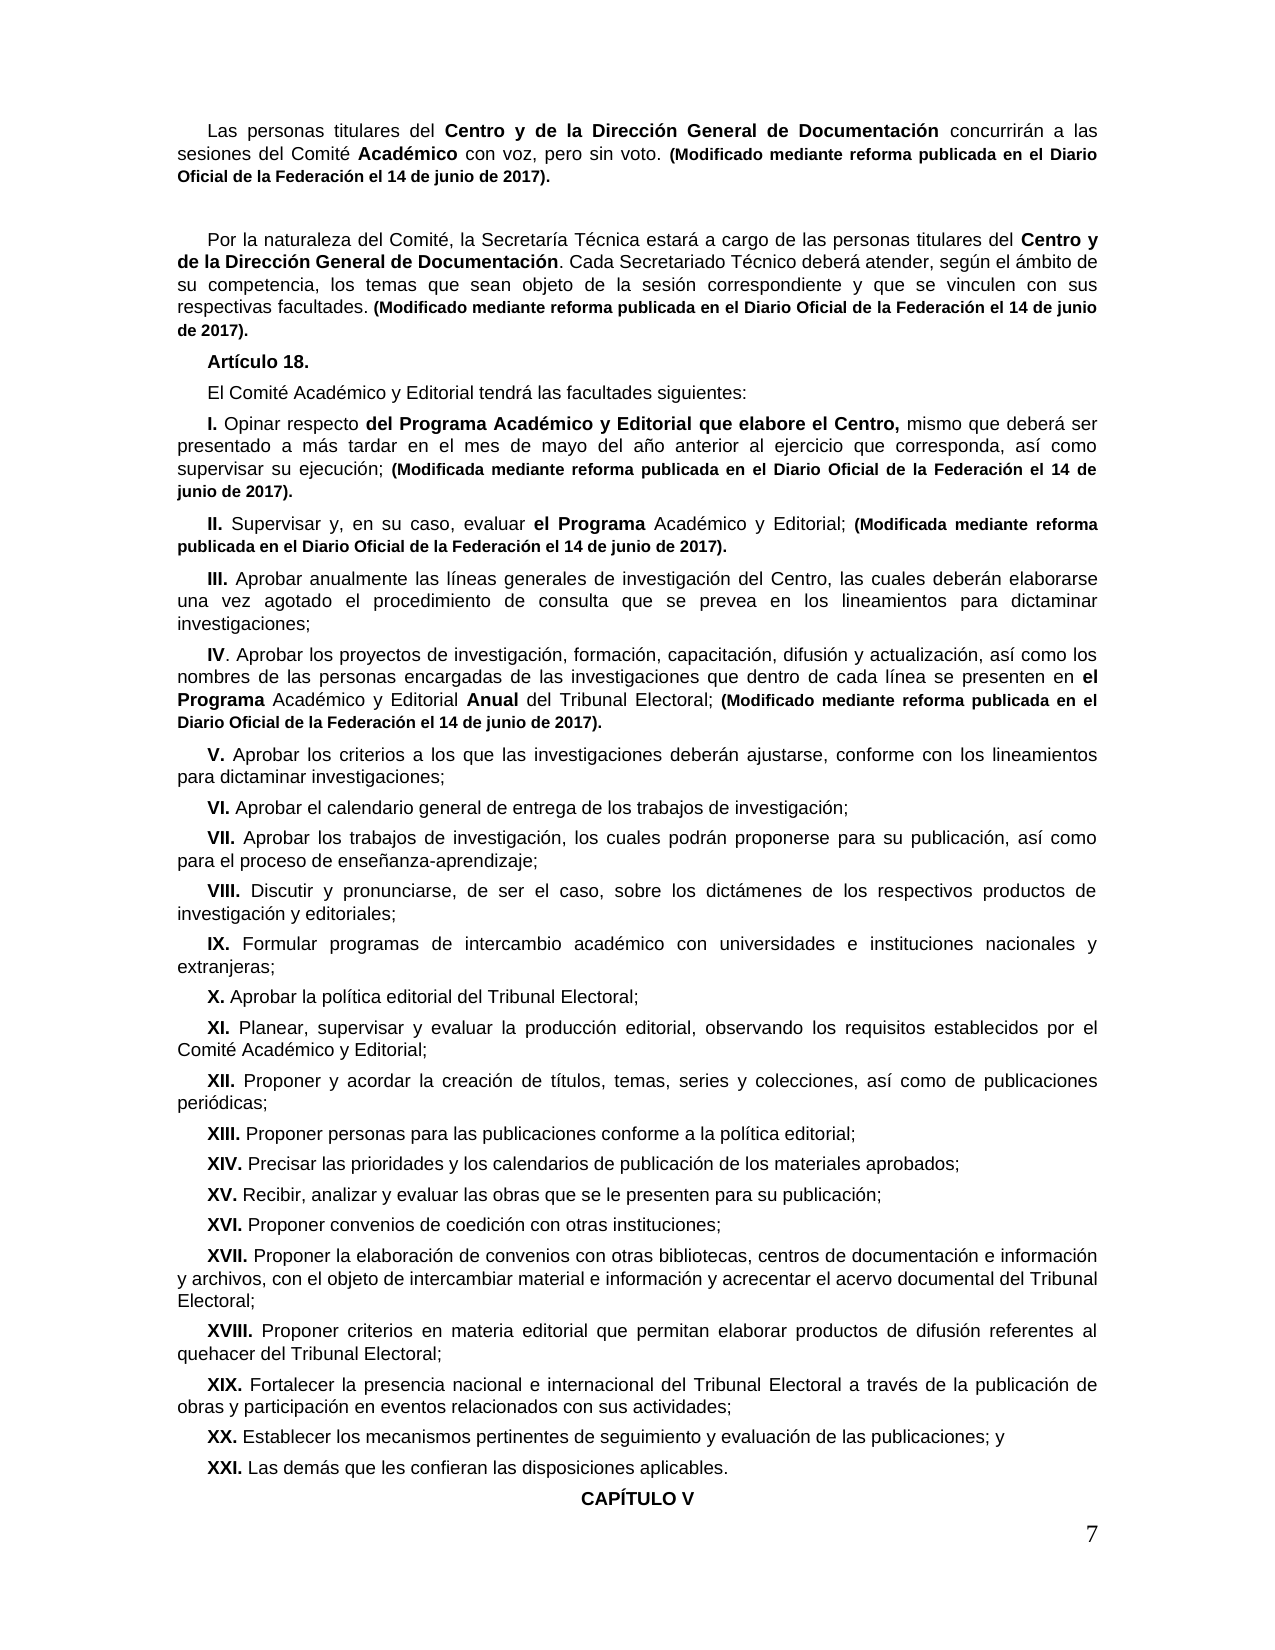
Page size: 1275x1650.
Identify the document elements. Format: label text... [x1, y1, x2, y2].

text XXI. Las demás que les confieran las disposiciones aplicables. [177, 1457, 1098, 1479]
text V. Aprobar los criterios a los que las investigaciones deberán ajustarse, conforme con los lineamientos para dictaminar investigaciones; [177, 743, 1098, 788]
text XIV. Precisar las prioridades y los calendarios de publicación de los materiales aprobados; [177, 1153, 1098, 1175]
text VIII. Discutir y pronunciarse, de ser el caso, sobre los dictámenes de los respectivos productos de investigación y editoriales; [177, 880, 1098, 925]
text XIX. Fortalecer la presencia nacional e internacional del Tribunal Electoral a través de la publicación de obras y participación en eventos relacionados con sus actividades; [177, 1373, 1098, 1418]
text VII. Aprobar los trabajos de investigación, los cuales podrán proponerse para su publicación, así como para el proceso de enseñanza-aprendizaje; [177, 827, 1098, 872]
text XX. Establecer los mecanismos pertinentes de seguimiento y evaluación de las publicaciones; y [177, 1426, 1098, 1448]
text XVI. Proponer convenios de coedición con otras instituciones; [177, 1214, 1098, 1236]
text El Comité Académico y Editorial tendrá las facultades siguientes: [177, 382, 1098, 404]
text CAPÍTULO V [177, 1487, 1098, 1509]
text Artículo 18. [177, 351, 1098, 373]
text XVII. Proponer la elaboración de convenios con otras bibliotecas, centros de documentación e información y archivos, con el objeto de intercambiar material e información y acrecentar el acervo documental del Tribunal Electoral; [177, 1244, 1098, 1312]
text X. Aprobar la política editorial del Tribunal Electoral; [177, 986, 1098, 1008]
text VI. Aprobar el calendario general de entrega de los trabajos de investigación; [177, 796, 1098, 819]
text IX. Formular programas de intercambio académico con universidades e instituciones nacionales y extranjeras; [177, 933, 1098, 978]
text Las personas titulares del Centro y de la Dirección General de Documentación concurrirán a las sesiones del Comité Académico con voz, pero sin voto. (Modificado mediante reforma publicada en el Diario Oficial de la Federación el 14 de junio de 2017). [177, 120, 1098, 187]
text XVIII. Proponer criterios en materia editorial que permitan elaborar productos de difusión referentes al quehacer del Tribunal Electoral; [177, 1320, 1098, 1365]
text Por la naturaleza del Comité, la Secretaría Técnica estará a cargo de las personas titulares del Centro y de la Dirección General de Documentación. Cada Secretariado Técnico deberá atender, según el ámbito de su competencia, los temas que sean objeto de la sesión correspondiente y que se vinculen con sus respectivas facultades. (Modificado mediante reforma publicada en el Diario Oficial de la Federación el 14 de junio de 2017). [177, 228, 1098, 341]
text IV. Aprobar los proyectos de investigación, formación, capacitación, difusión y actualización, así como los nombres de las personas encargadas de las investigaciones que dentro de cada línea se presenten en el Programa Académico y Editorial Anual del Tribunal Electoral; (Modificado mediante reforma publicada en el Diario Oficial de la Federación el 14 de junio de 2017). [177, 643, 1098, 733]
text XI. Planear, supervisar y evaluar la producción editorial, observando los requisitos establecidos por el Comité Académico y Editorial; [177, 1016, 1098, 1061]
text XIII. Proponer personas para las publicaciones conforme a la política editorial; [177, 1122, 1098, 1145]
text I. Opinar respecto del Programa Académico y Editorial que elabore el Centro, mismo que deberá ser presentado a más tardar en el mes de mayo del año anterior al ejercicio que corresponda, así como supervisar su ejecución; (Modificada mediante reforma publicada en el Diario Oficial de la Federación el 14 de junio de 2017). [177, 412, 1098, 502]
text III. Aprobar anualmente las líneas generales de investigación del Centro, las cuales deberán elaborarse una vez agotado el procedimiento de consulta que se prevea en los lineamientos para dictaminar investigaciones; [177, 567, 1098, 635]
text II. Supervisar y, en su caso, evaluar el Programa Académico y Editorial; (Modificada mediante reforma publicada en el Diario Oficial de la Federación el 14 de junio de 2017). [177, 512, 1098, 557]
text XV. Recibir, analizar y evaluar las obras que se le presenten para su publicación; [177, 1183, 1098, 1206]
text XII. Proponer y acordar la creación de títulos, temas, series y colecciones, así como de publicaciones periódicas; [177, 1069, 1098, 1114]
